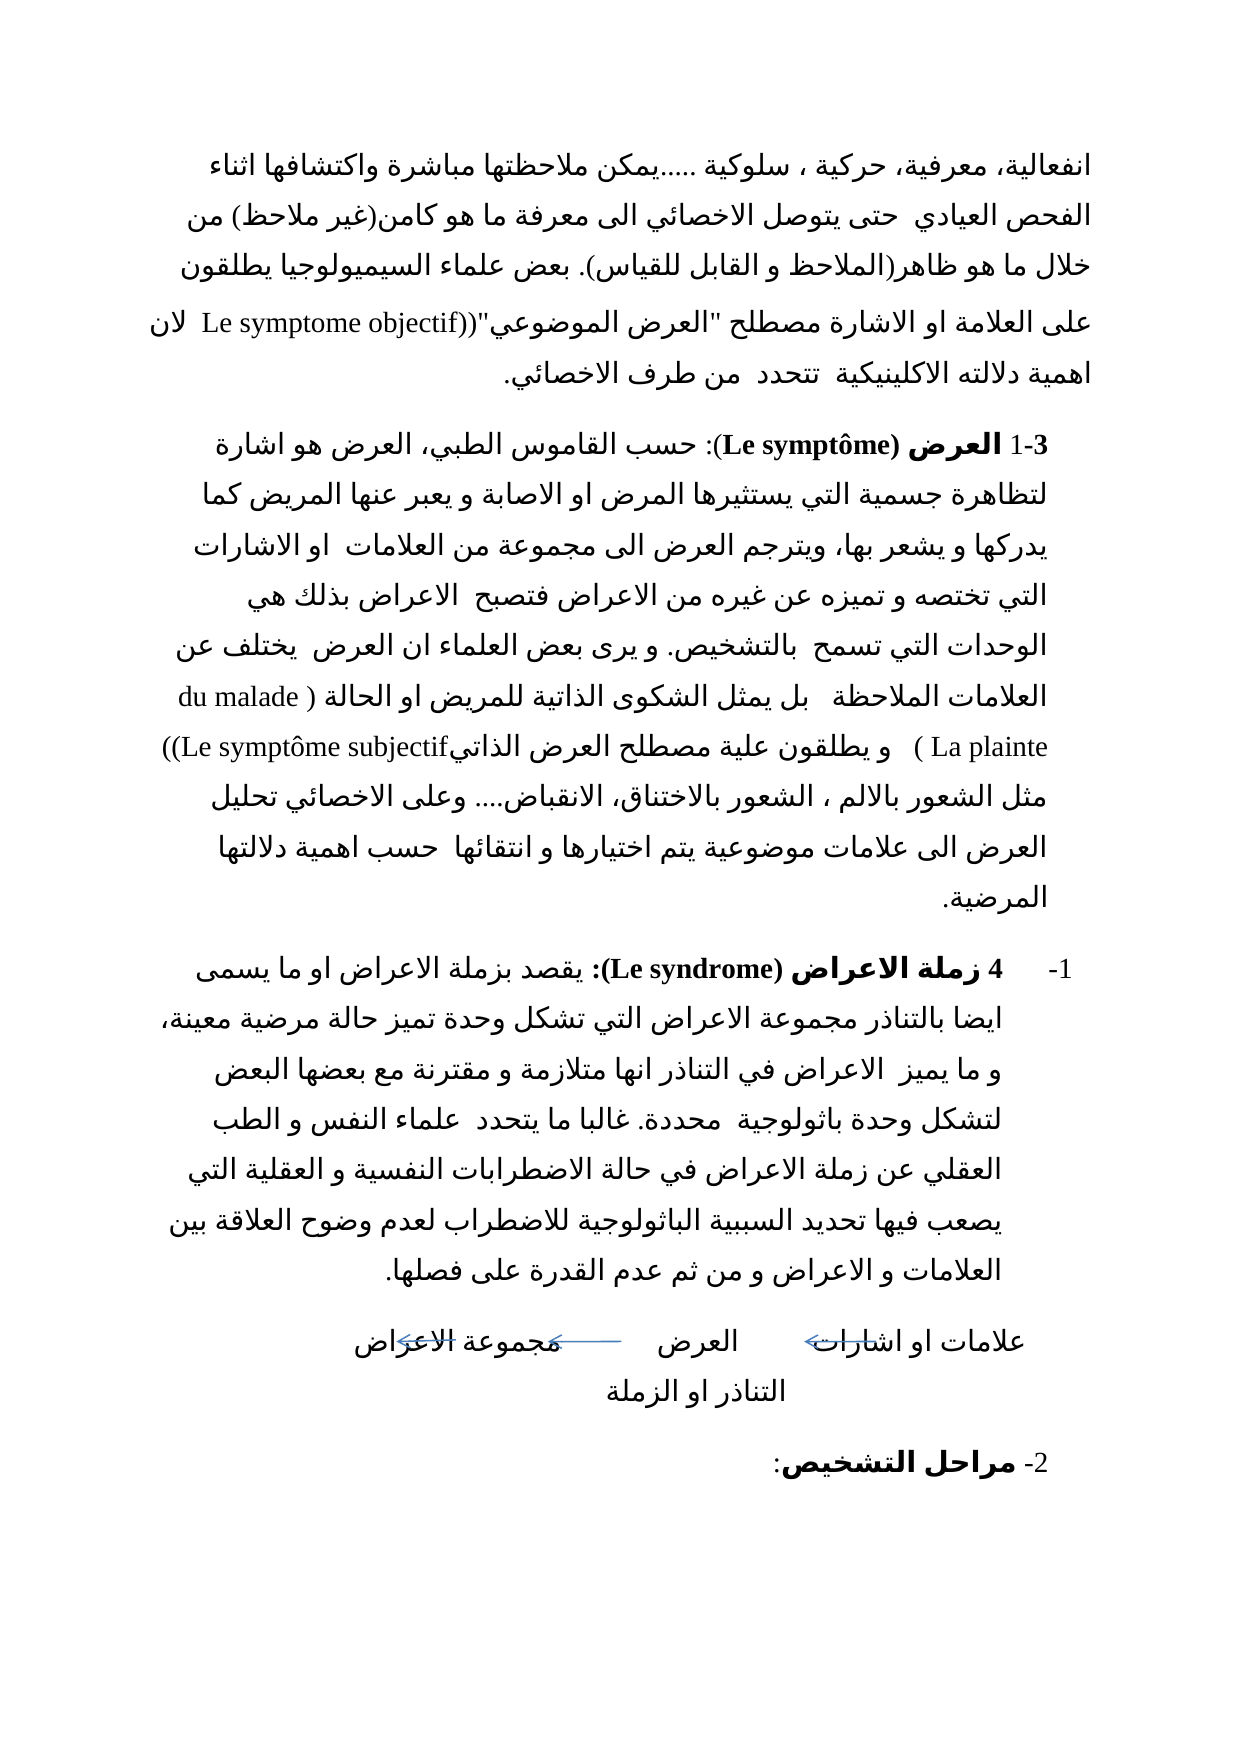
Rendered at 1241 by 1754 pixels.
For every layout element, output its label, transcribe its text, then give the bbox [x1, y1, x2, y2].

text علامات او اشارات العرض مجموعة الاعراض التناذر او الزملة [148, 1324, 1048, 1408]
text 1-3 العرض (Le symptôme): حسب القاموس الطبي، العرض هو اشارة لتظاهرة جسمية التي يستثيرها المرض او الاصابة و يعبر عنها المريض كما يدركها و يشعر بها، ويترجم العرض الى مجموعة من العلامات او الاشارات التي تختصه و تميزه عن غيره من الاعراض فتصبح الاعراض بذلك هي الوحدات التي تسمح بالتشخيص. و يرى بعض العلماء ان العرض يختلف عن العلامات الملاحظة بل يمثل الشكوى الذاتية للمريض او الحالة ( du malade La plainte ) و يطلقون علية مصطلح العرض الذاتيLe symptôme subjectif)) مثل الشعور بالالم ، الشعور بالاختناق، الانقباض.... وعلى الاخصائي تحليل العرض الى علامات موضوعية يتم اختيارها و انتقائها حسب اهمية دلالتها المرضية. [148, 427, 1048, 913]
list 4 زملة الاعراض (Le syndrome): يقصد بزملة الاعراض او ما يسمى ايضا بالتناذر مجموعة الاعراض التي تشكل وحدة تميز حالة مرضية معينة، و ما يميز الاعراض في التناذر انها متلازمة و مقترنة مع بعضها البعض لتشكل وحدة باثولوجية محددة. غالبا ما يتحدد علماء النفس و الطب العقلي عن زملة الاعراض في حالة الاضطرابات النفسية و العقلية التي يصعب فيها تحديد السببية الباثولوجية للاضطراب لعدم وضوح العلاقة بين العلامات و الاعراض و من ثم عدم القدرة على فصلها. [148, 951, 1048, 1287]
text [148, 148, 1093, 389]
text 2- مراحل التشخيص: [148, 1446, 1048, 1479]
